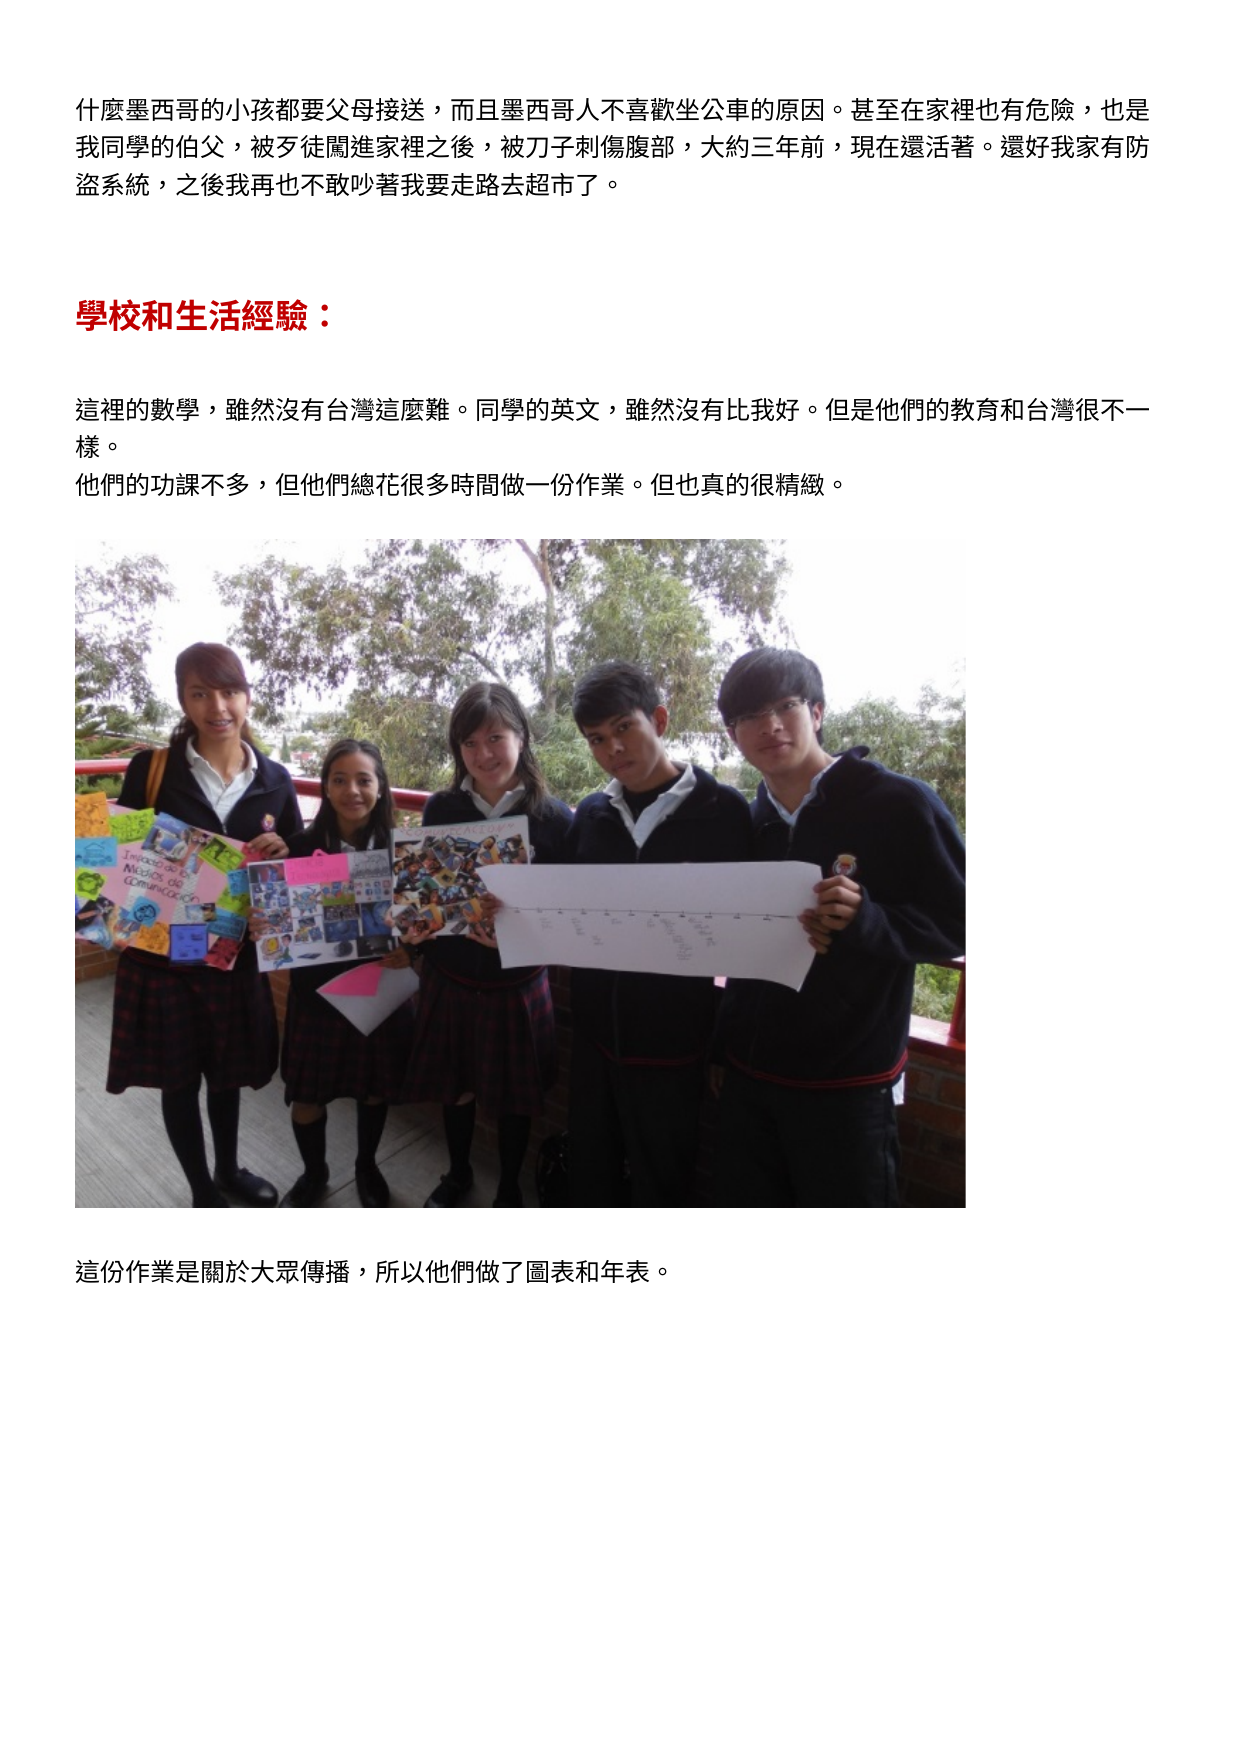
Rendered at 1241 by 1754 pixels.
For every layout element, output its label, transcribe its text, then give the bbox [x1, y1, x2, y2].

text 這裡的數學，雖然沒有台灣這麼難。同學的英文，雖然沒有比我好。但是他們的教育和台灣很不一樣。 [75, 389, 1165, 464]
text 學校和生活經驗： [75, 277, 1165, 352]
picture [75, 539, 966, 1208]
text 這份作業是關於大眾傳播，所以他們做了圖表和年表。 [75, 1252, 1165, 1289]
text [75, 89, 1165, 202]
text 他們的功課不多，但他們總花很多時間做一份作業。但也真的很精緻。 [75, 464, 1165, 502]
